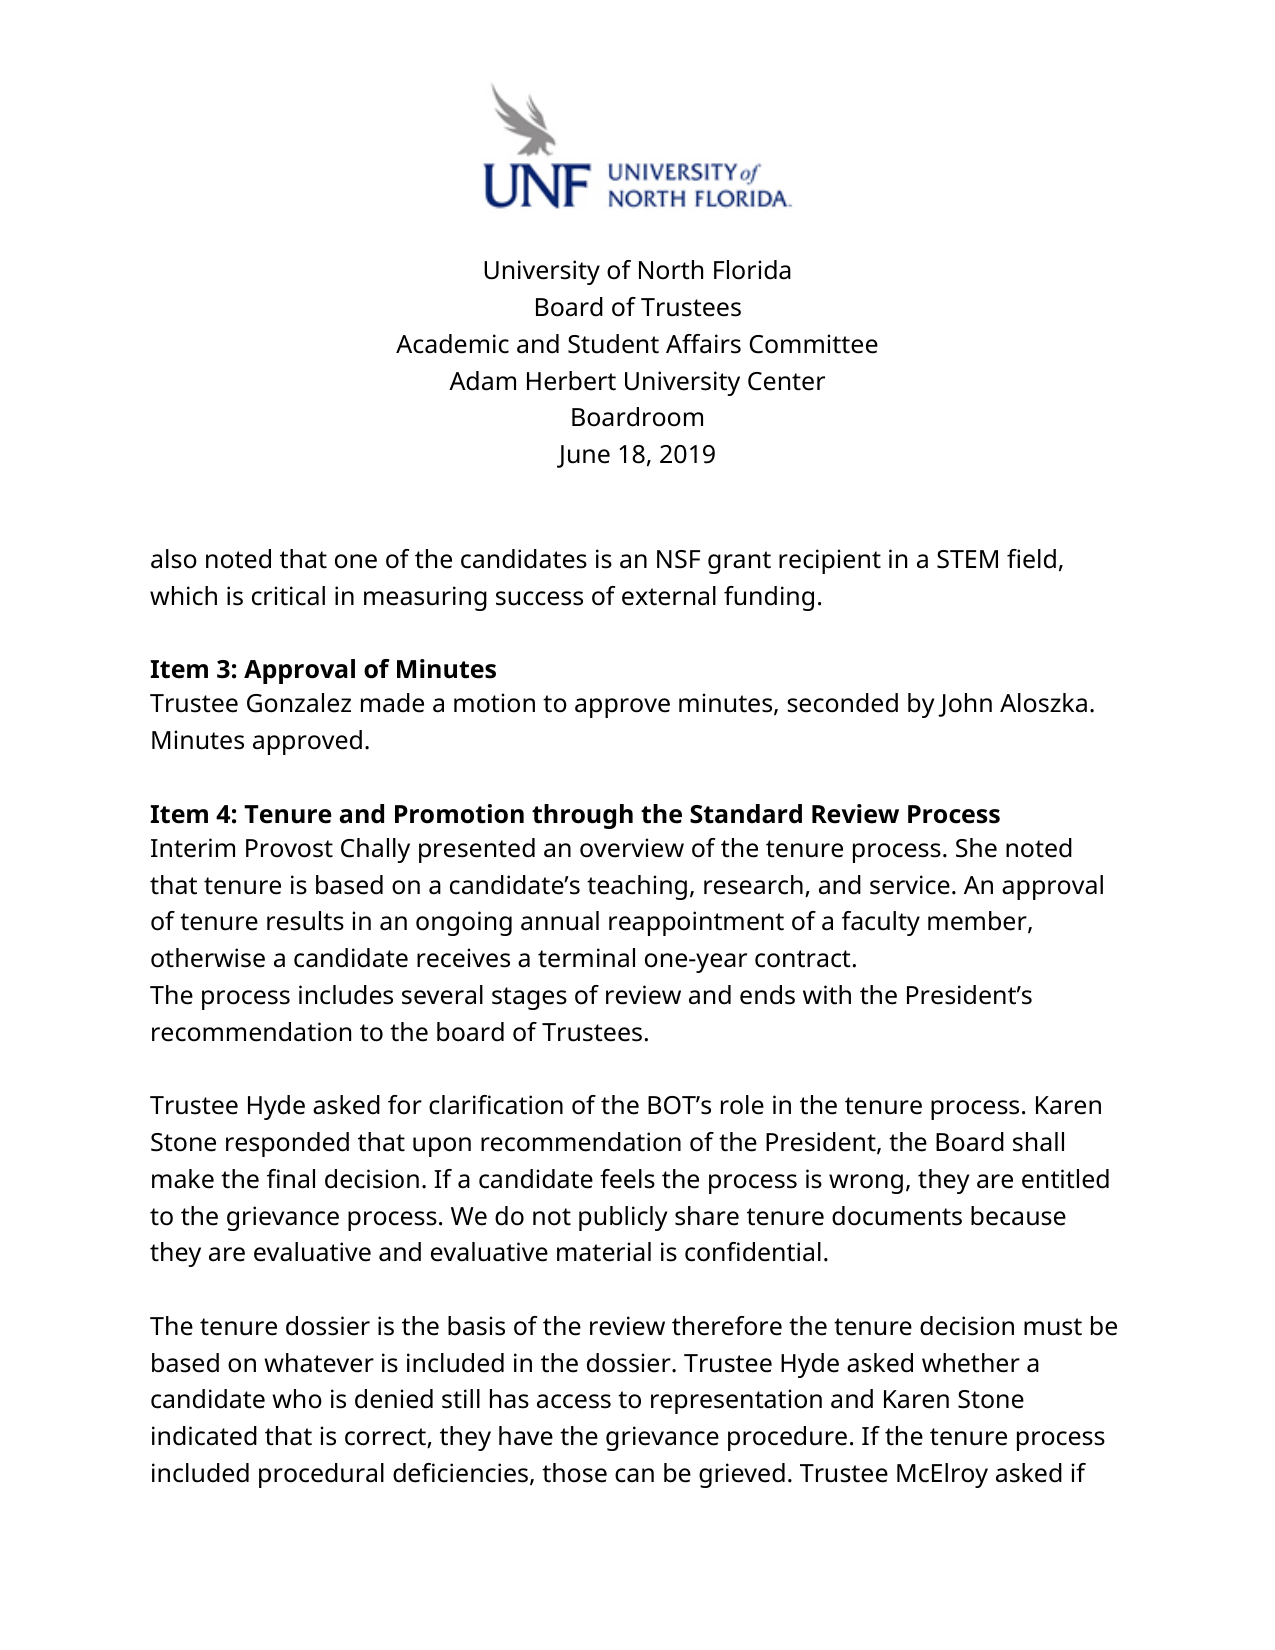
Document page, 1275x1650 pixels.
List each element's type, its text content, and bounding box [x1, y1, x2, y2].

text Interim Provost Chally presented an overview of the tenure process. She noted that tenure is based on a candidate’s teaching, research, and service. An approval of tenure results in an ongoing annual reappointment of a faculty member, otherwise a candidate receives a terminal one-year contract. [150, 831, 1125, 975]
text The tenure dossier is the basis of the review therefore the tenure decision must be based on whatever is included in the dossier. Trustee Hyde asked whether a candidate who is denied still has access to representation and Karen Stone indicated that is correct, they have the grievance procedure. If the tenure process included procedural deficiencies, those can be grieved. Trustee McElroy asked if the process was linear – so that at any stage a candidate can be denied. Provost Chally responded that during the process, if there is a negative recommendation that can be overturned by the next review stage. Provost Chally then presented the 19 candidates recommended for tenure to the Board for its approval. Trustee Tanzler asked if there was a change in salary for tenure and Provost Chally indicated that the compensation changes for promotion, not tenure. Trustee Joost made a motion to approve the 19 candidates for tenure and Trustee Gonzalez seconded the motion. All approved. [150, 1308, 1125, 1490]
picture [468, 75, 807, 219]
text Trustee Hyde asked for clarification of the BOT’s role in the tenure process. Karen Stone responded that upon recommendation of the President, the Board shall make the final decision. If a candidate feels the process is wrong, they are entitled to the grievance process. We do not publicly share tenure documents because they are evaluative and evaluative material is confidential. [150, 1088, 1125, 1269]
subtitle Item 4: Tenure and Promotion through the Standard Review Process [150, 796, 1125, 831]
subtitle Item 3: Approval of Minutes [150, 652, 1125, 686]
text Trustee Gonzalez made a motion to approve minutes, seconded by John Aloszka. Minutes approved. [150, 686, 1125, 757]
text Pali Sen, Professor Emerita, Math and Statistics, requested time to address the Board regarding recent tenure cases. Dr. Sen indicated that there were two tenure candidates missing from the list of those candidates recommended by the President yet they had positive recommendations throughout the process. Dr. Sen also noted that one of the candidates is an NSF grant recipient in a STEM field, which is critical in measuring success of external funding. [150, 542, 1125, 613]
text The process includes several stages of review and ends with the President’s recommendation to the board of Trustees. [150, 978, 1125, 1048]
